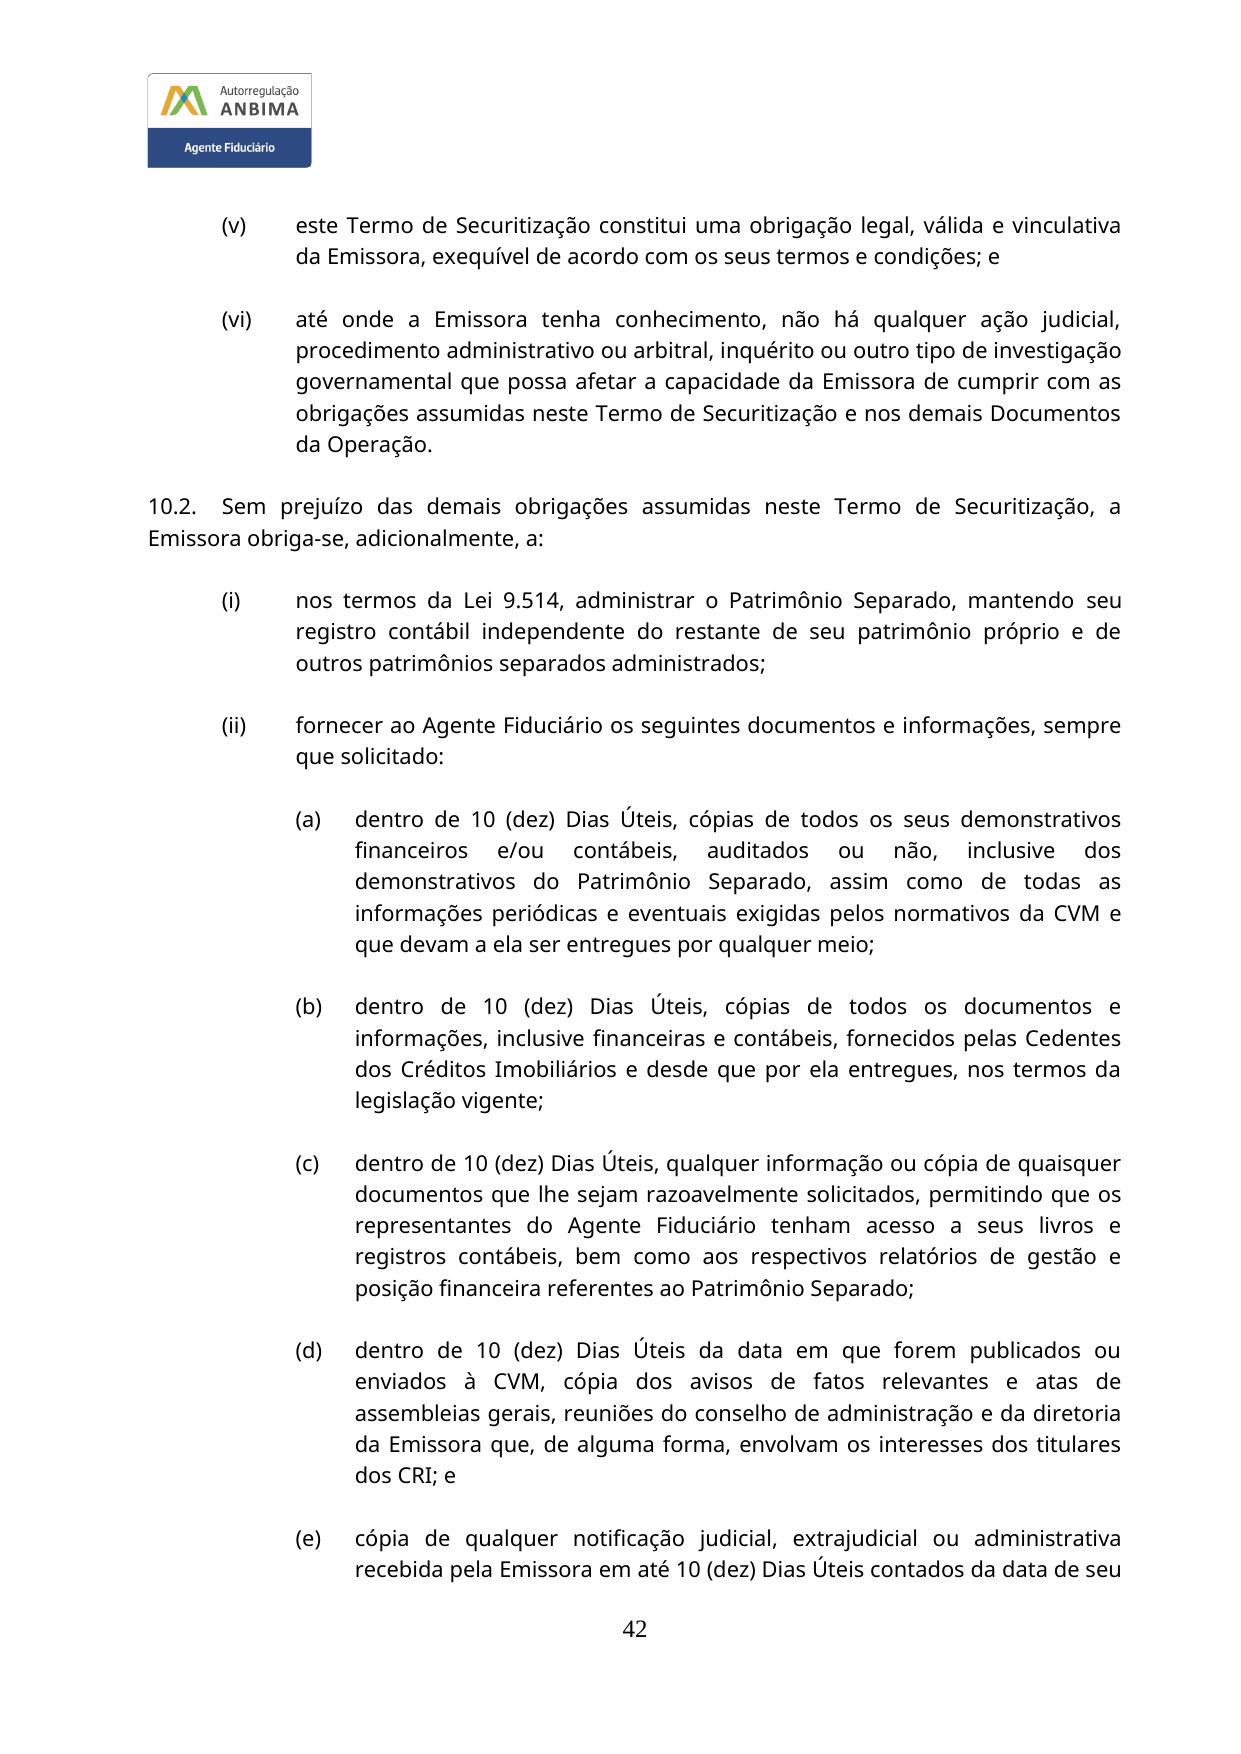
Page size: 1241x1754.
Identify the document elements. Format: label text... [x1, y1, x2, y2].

list até onde a Emissora tenha conhecimento, não há qualquer ação judicial, procedimento administrativo ou arbitral, inquérito ou outro tipo de investigação governamental que possa afetar a capacidade da Emissora de cumprir com as obrigações assumidas neste Termo de Securitização e nos demais Documentos da Operação. [222, 302, 1122, 458]
list dentro de 10 (dez) Dias Úteis, qualquer informação ou cópia de quaisquer documentos que lhe sejam razoavelmente solicitados, permitindo que os representantes do Agente Fiduciário tenham acesso a seus livros e registros contábeis, bem como aos respectivos relatórios de gestão e posição financeira referentes ao Patrimônio Separado; [295, 1146, 1122, 1302]
list este Termo de Securitização constitui uma obrigação legal, válida e vinculativa da Emissora, exequível de acordo com os seus termos e condições; e [222, 208, 1122, 271]
list fornecer ao Agente Fiduciário os seguintes documentos e informações, sempre que solicitado: [222, 708, 1122, 771]
list nos termos da Lei 9.514, administrar o Patrimônio Separado, mantendo seu registro contábil independente do restante de seu patrimônio próprio e de outros patrimônios separados administrados; [222, 583, 1122, 677]
picture [147, 73, 312, 168]
list dentro de 10 (dez) Dias Úteis, cópias de todos os seus demonstrativos financeiros e/ou contábeis, auditados ou não, inclusive dos demonstrativos do Patrimônio Separado, assim como de todas as informações periódicas e eventuais exigidas pelos normativos da CVM e que devam a ela ser entregues por qualquer meio; [295, 802, 1122, 958]
list dentro de 10 (dez) Dias Úteis da data em que forem publicados ou enviados à CVM, cópia dos avisos de fatos relevantes e atas de assembleias gerais, reuniões do conselho de administração e da diretoria da Emissora que, de alguma forma, envolvam os interesses dos titulares dos CRI; e [295, 1333, 1122, 1490]
list Sem prejuízo das demais obrigações assumidas neste Termo de Securitização, a Emissora obriga-se, adicionalmente, a: [148, 490, 1122, 552]
list dentro de 10 (dez) Dias Úteis, cópias de todos os documentos e informações, inclusive financeiras e contábeis, fornecidos pelas Cedentes dos Créditos Imobiliários e desde que por ela entregues, nos termos da legislação vigente; [295, 990, 1122, 1115]
